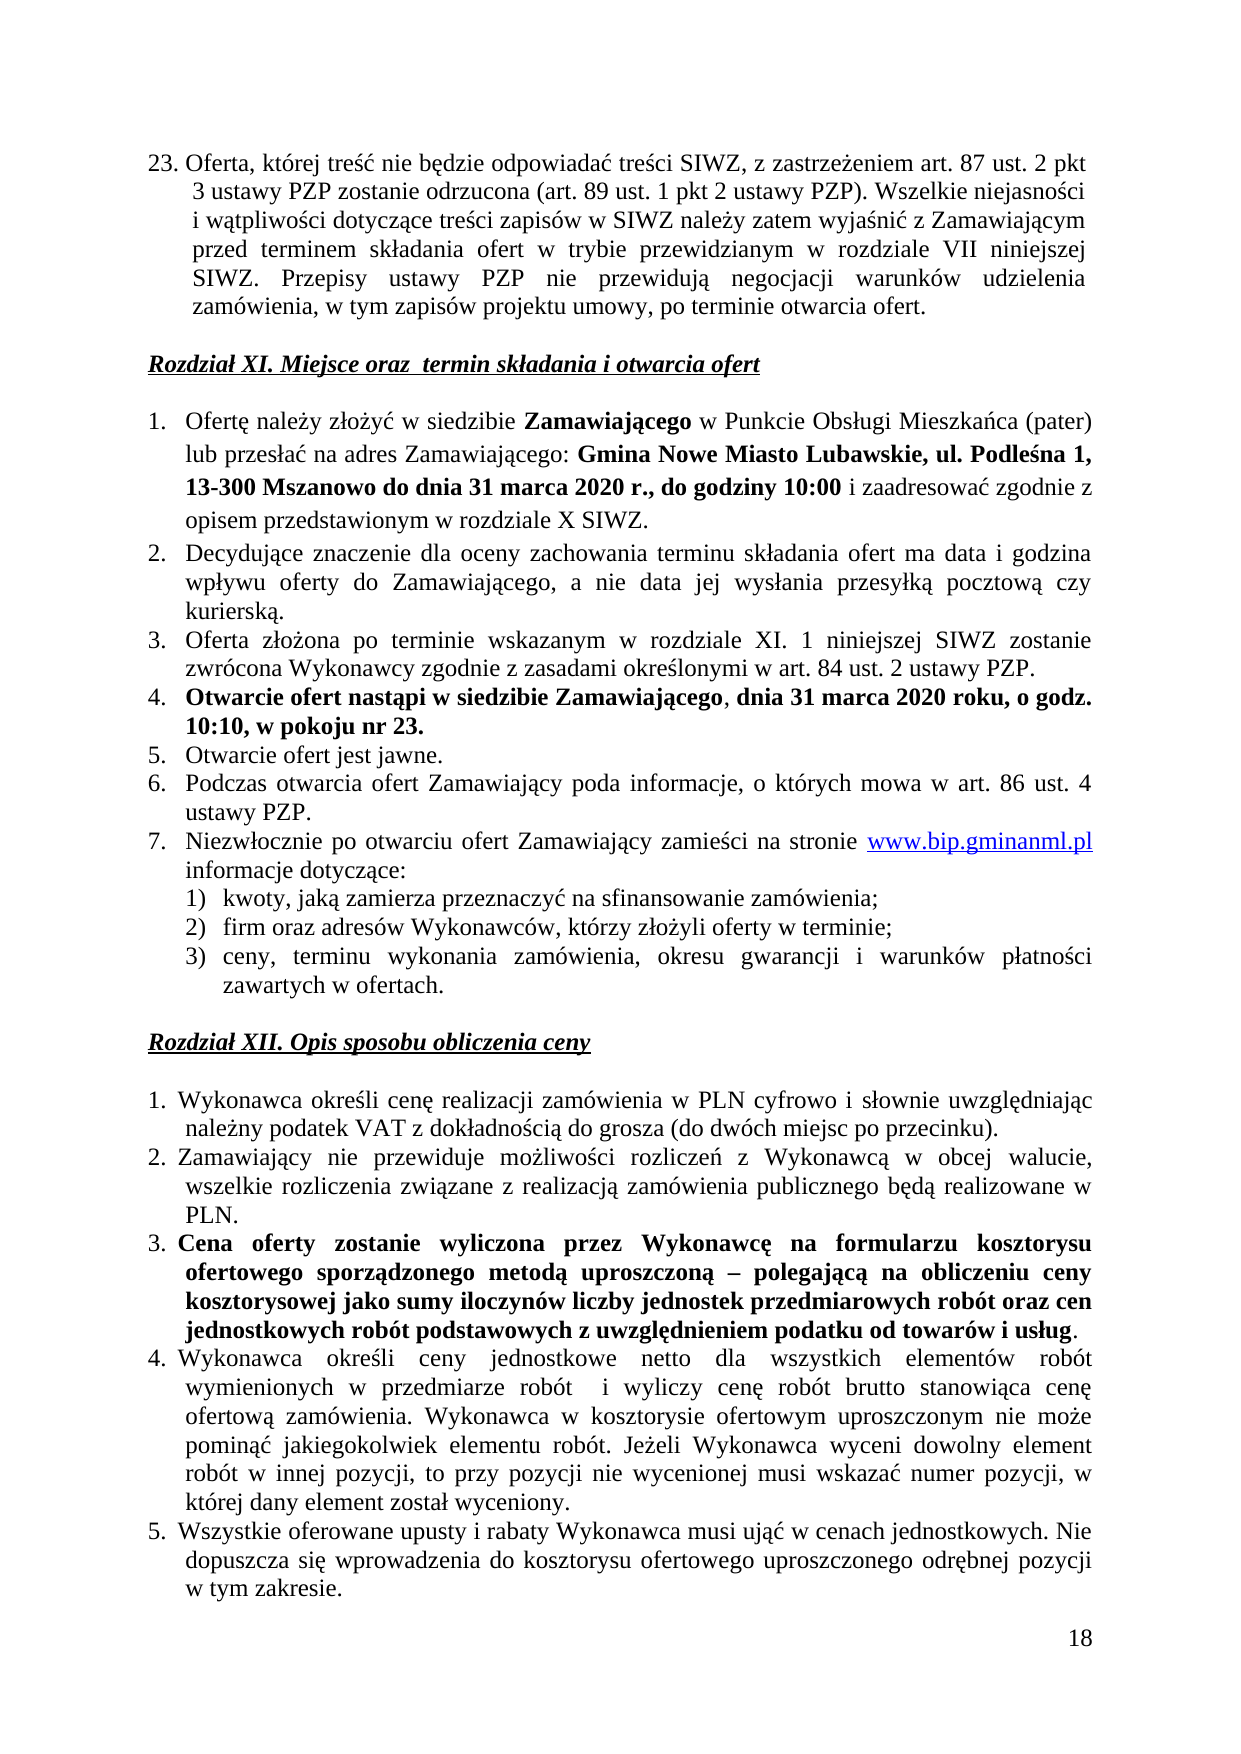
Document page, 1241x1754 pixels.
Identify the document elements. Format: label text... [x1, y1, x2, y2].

list Wszystkie oferowane upusty i rabaty Wykonawca musi ująć w cenach jednostkowych. Nie dopuszcza się wprowadzenia do kosztorysu ofertowego uproszczonego odrębnej pozycji w tym zakresie. [148, 1516, 1093, 1602]
list Cena oferty zostanie wyliczona przez Wykonawcę na formularzu kosztorysu ofertowego sporządzonego metodą uproszczoną – polegającą na obliczeniu ceny kosztorysowej jako sumy iloczynów liczby jednostek przedmiarowych robót oraz cen jednostkowych robót podstawowych z uwzględnieniem podatku od towarów i usług. [148, 1228, 1093, 1343]
list Otwarcie ofert jest jawne. [148, 740, 1093, 768]
list Ofertę należy złożyć w siedzibie Zamawiającego w Punkcie Obsługi Mieszkańca (pater) lub przesłać na adres Zamawiającego: Gmina Nowe Miasto Lubawskie, ul. Podleśna 1, 13-300 Mszanowo do dnia 31 marca 2020 r., do godziny 10:00 i zaadresować zgodnie z opisem przedstawionym w rozdziale X SIWZ. [148, 406, 1093, 534]
list Zamawiający nie przewiduje możliwości rozliczeń z Wykonawcą w obcej walucie, wszelkie rozliczenia związane z realizacją zamówienia publicznego będą realizowane w PLN. [148, 1142, 1093, 1228]
list Decydujące znaczenie dla oceny zachowania terminu składania ofert ma data i godzina wpływu oferty do Zamawiającego, a nie data jej wysłania przesyłką pocztową czy kurierską. [148, 538, 1093, 625]
text Rozdział XII. Opis sposobu obliczenia ceny [148, 1027, 1093, 1056]
list Wykonawca określi cenę realizacji zamówienia w PLN cyfrowo i słownie uwzględniając należny podatek VAT z dokładnością do grosza (do dwóch miejsc po przecinku). [148, 1085, 1093, 1142]
list ceny, terminu wykonania zamówienia, okresu gwarancji i warunków płatności zawartych w ofertach. [185, 941, 1093, 998]
list Otwarcie ofert nastąpi w siedzibie Zamawiającego, dnia 31 marca 2020 roku, o godz. 10:10, w pokoju nr 23. [148, 682, 1093, 740]
list Niezwłocznie po otwarciu ofert Zamawiający zamieści na stronie www.bip.gminanml.pl informacje dotyczące: [148, 826, 1093, 883]
list Oferta złożona po terminie wskazanym w rozdziale XI. 1 niniejszej SIWZ zostanie zwrócona Wykonawcy zgodnie z zasadami określonymi w art. 84 ust. 2 ustawy PZP. [148, 625, 1093, 682]
list firm oraz adresów Wykonawców, którzy złożyli oferty w terminie; [185, 912, 1093, 941]
list kwoty, jaką zamierza przeznaczyć na sfinansowanie zamówienia; [185, 883, 1093, 912]
list Podczas otwarcia ofert Zamawiający poda informacje, o których mowa w art. 86 ust. 4 ustawy PZP. [148, 768, 1093, 826]
list Wykonawca określi ceny jednostkowe netto dla wszystkich elementów robót wymienionych w przedmiarze robót i wyliczy cenę robót brutto stanowiąca cenę ofertową zamówienia. Wykonawca w kosztorysie ofertowym uproszczonym nie może pominąć jakiegokolwiek elementu robót. Jeżeli Wykonawca wyceni dowolny element robót w innej pozycji, to przy pozycji nie wycenionej musi wskazać numer pozycji, w której dany element został wyceniony. [148, 1343, 1093, 1516]
text Rozdział XI. Miejsce oraz termin składania i otwarcia ofert [148, 349, 1093, 378]
list Oferta, której treść nie będzie odpowiadać treści SIWZ, z zastrzeżeniem art. 87 ust. 2 pkt 3 ustawy PZP zostanie odrzucona (art. 89 ust. 1 pkt 2 ustawy PZP). Wszelkie niejasności i wątpliwości dotyczące treści zapisów w SIWZ należy zatem wyjaśnić z Zamawiającym przed terminem składania ofert w trybie przewidzianym w rozdziale VII niniejszej SIWZ. Przepisy ustawy PZP nie przewidują negocjacji warunków udzielenia zamówienia, w tym zapisów projektu umowy, po terminie otwarcia ofert. [148, 148, 1087, 320]
